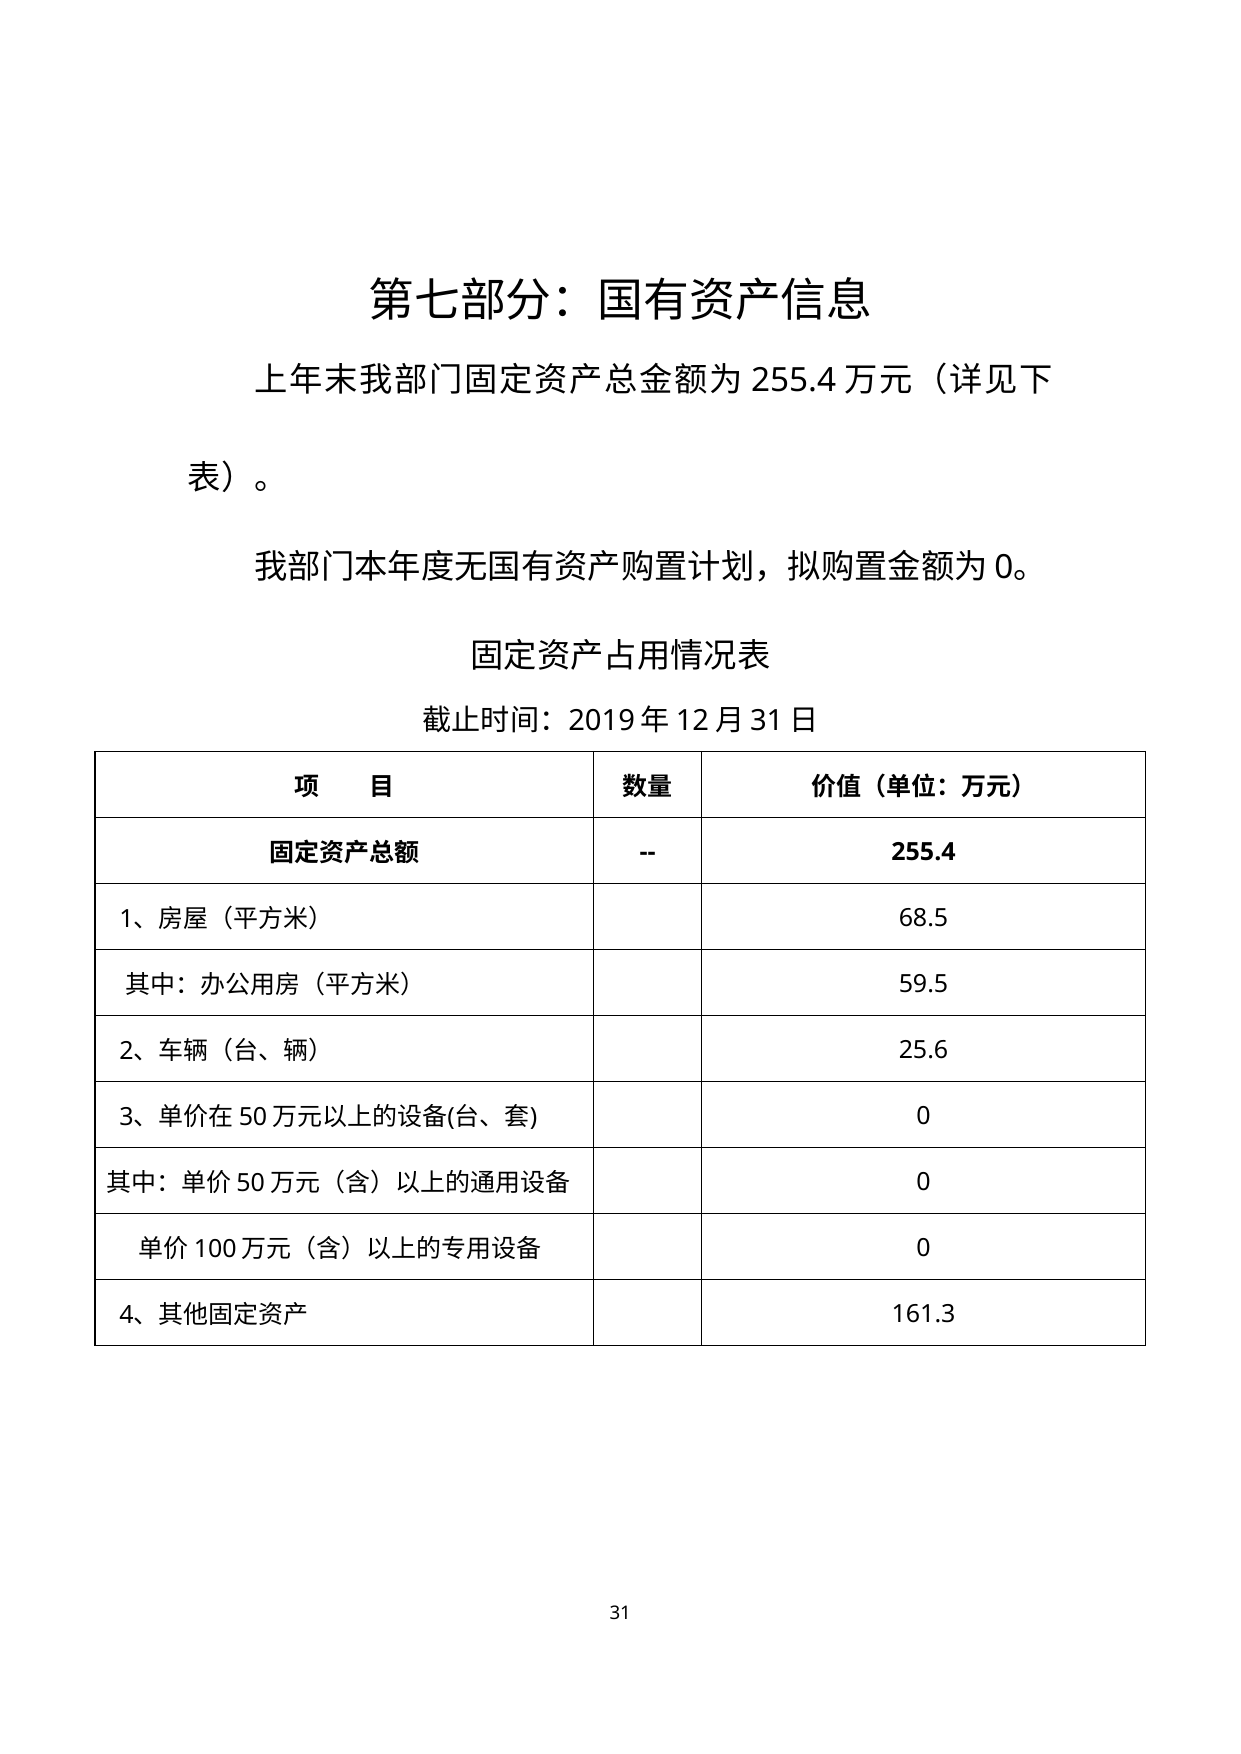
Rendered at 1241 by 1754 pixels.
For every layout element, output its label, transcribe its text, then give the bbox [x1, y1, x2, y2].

table_cell -- [594, 818, 701, 883]
table_cell 单价100万元（含）以上的专用设备 [96, 1214, 593, 1279]
table_cell 25.6 [702, 1016, 1145, 1081]
text 上年末我部门固定资产总金额为255.4万元（详见下表）。 [187, 345, 1053, 507]
table_cell [594, 1280, 701, 1345]
table_cell 0 [702, 1082, 1145, 1147]
table_cell 其中：办公用房（平方米） [96, 950, 593, 1015]
table_cell 3、单价在50万元以上的设备(台、套) [96, 1082, 593, 1147]
table_cell 项 目 [96, 752, 593, 817]
table_cell 59.5 [702, 950, 1145, 1015]
table_header 固定资产占用情况表 [95, 621, 1145, 686]
table_cell 其中：单价50万元（含）以上的通用设备 [96, 1148, 593, 1213]
table_cell 2、车辆（台、辆） [96, 1016, 593, 1081]
table_cell 4、其他固定资产 [96, 1280, 593, 1345]
text 第七部分：国有资产信息 [187, 247, 1053, 345]
table_cell 255.4 [702, 818, 1145, 883]
table_cell 1、房屋（平方米） [96, 884, 593, 949]
table_cell [594, 1214, 701, 1279]
table_cell 固定资产总额 [96, 818, 593, 883]
table_cell [594, 884, 701, 949]
table_cell 0 [702, 1148, 1145, 1213]
text 我部门本年度无国有资产购置计划，拟购置金额为0。 [187, 532, 1053, 597]
table_cell 68.5 [702, 884, 1145, 949]
table_cell [594, 950, 701, 1015]
table_cell 价值（单位：万元） [702, 752, 1145, 817]
table_cell [594, 1082, 701, 1147]
table_cell 0 [702, 1214, 1145, 1279]
table_cell 161.3 [702, 1280, 1145, 1345]
table_cell [594, 1016, 701, 1081]
table_cell 数量 [594, 752, 701, 817]
table_cell 截止时间：2019年12月31日 [95, 686, 1145, 751]
table_cell [594, 1148, 701, 1213]
